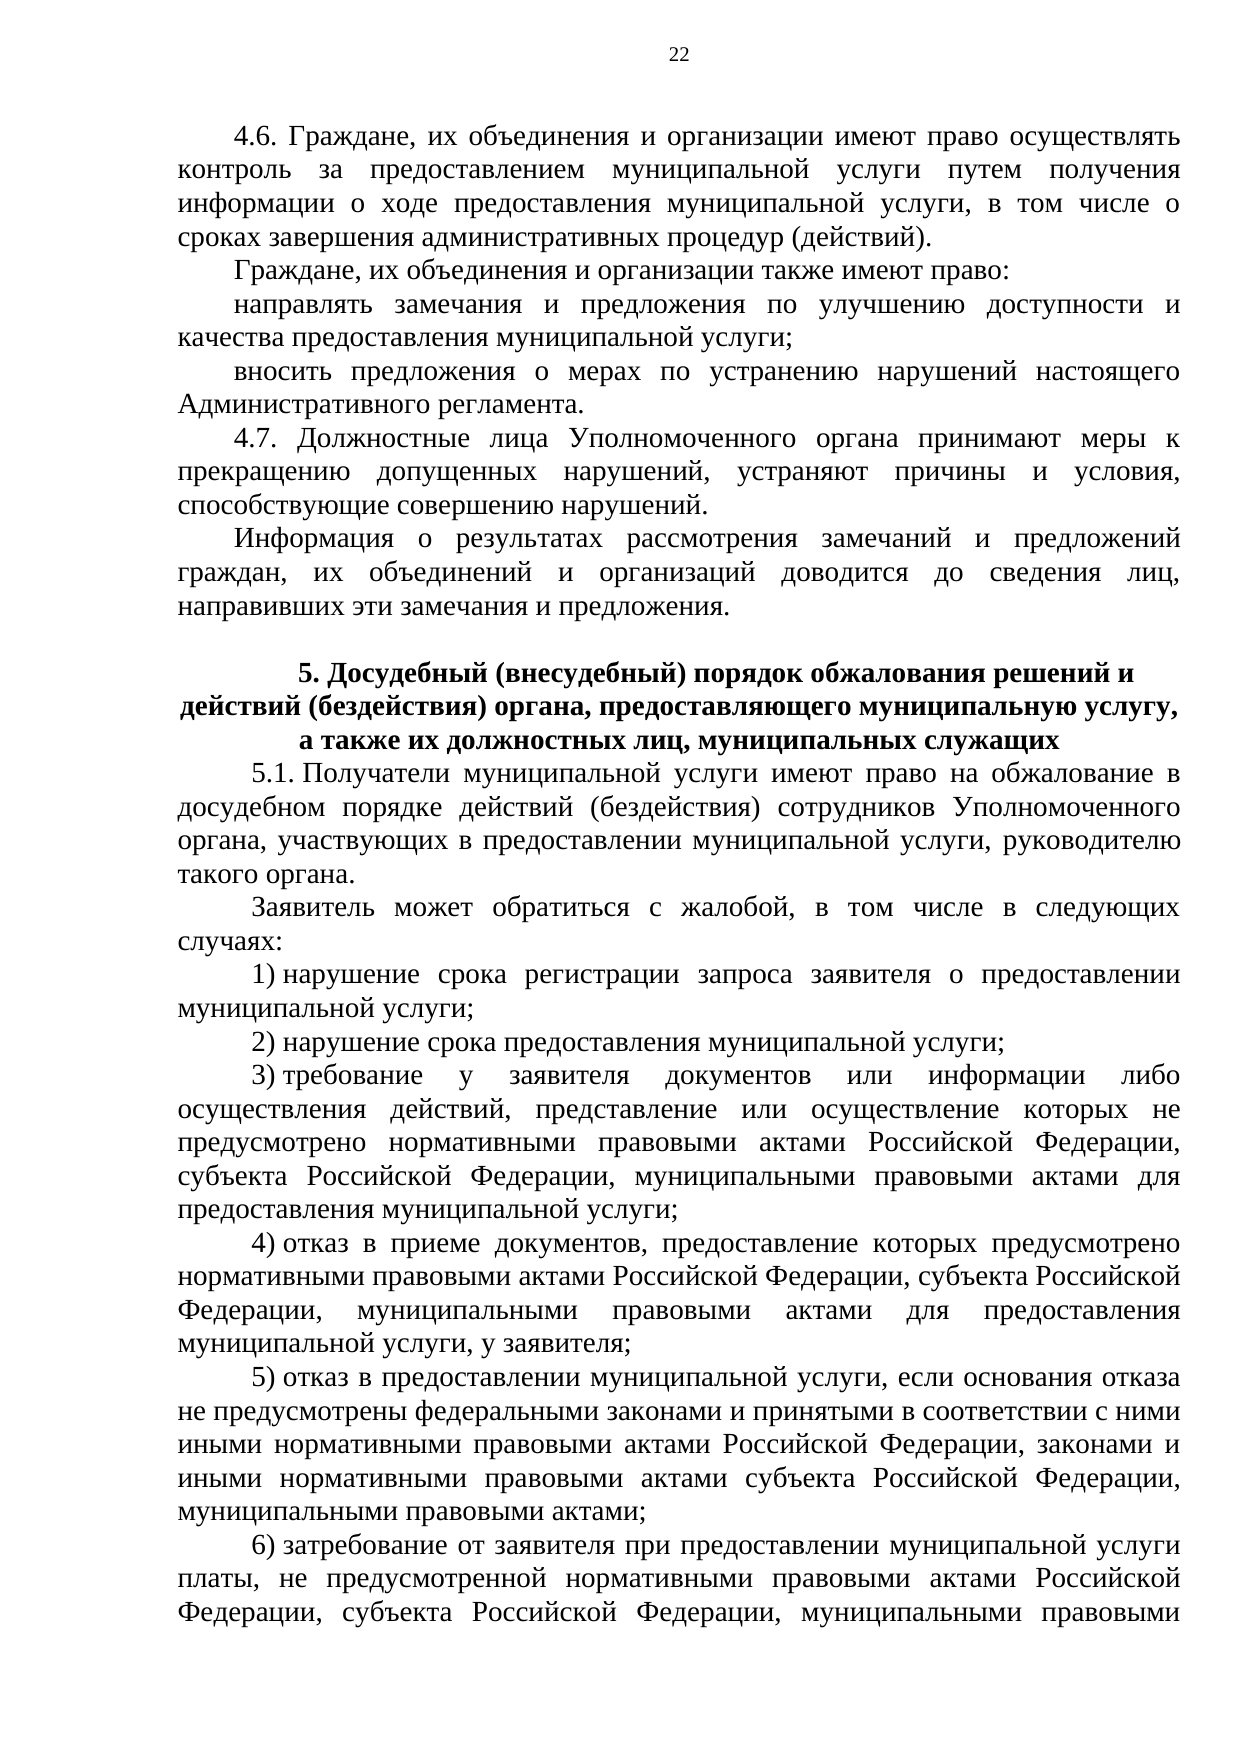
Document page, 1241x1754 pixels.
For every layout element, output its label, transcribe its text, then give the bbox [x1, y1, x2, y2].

text 1) нарушение срока регистрации запроса заявителя о предоставлении муниципальной услуги; [177, 957, 1181, 1024]
text вносить предложения о мерах по устранению нарушений настоящего Административного регламента. [177, 353, 1181, 420]
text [177, 1527, 1181, 1627]
text 5. Досудебный (внесудебный) порядок обжалования решений и действий (бездействия) органа, предоставляющего муниципальную услугу, а также их должностных лиц, муниципальных служащих [177, 655, 1181, 755]
text 2) нарушение срока предоставления муниципальной услуги; [177, 1024, 1181, 1057]
text 4.7. Должностные лица Уполномоченного органа принимают меры к прекращению допущенных нарушений, устраняют причины и условия, способствующие совершению нарушений. [177, 420, 1181, 521]
text Заявитель может обратиться с жалобой, в том числе в следующих случаях: [177, 889, 1181, 957]
text 4) отказ в приеме документов, предоставление которых предусмотрено нормативными правовыми актами Российской Федерации, субъекта Российской Федерации, муниципальными правовыми актами для предоставления муниципальной услуги, у заявителя; [177, 1225, 1181, 1359]
text 5) отказ в предоставлении муниципальной услуги, если основания отказа не предусмотрены федеральными законами и принятыми в соответствии с ними иными нормативными правовыми актами Российской Федерации, законами и иными нормативными правовыми актами субъекта Российской Федерации, муниципальными правовыми актами; [177, 1359, 1181, 1527]
text 4.6. Граждане, их объединения и организации имеют право осуществлять контроль за предоставлением муниципальной услуги путем получения информации о ходе предоставления муниципальной услуги, в том числе о сроках завершения административных процедур (действий). [177, 118, 1181, 252]
text направлять замечания и предложения по улучшению доступности и качества предоставления муниципальной услуги; [177, 286, 1181, 353]
text 5.1. Получатели муниципальной услуги имеют право на обжалование в досудебном порядке действий (бездействия) сотрудников Уполномоченного органа, участвующих в предоставлении муниципальной услуги, руководителю такого органа. [177, 755, 1181, 889]
text 3) требование у заявителя документов или информации либо осуществления действий, представление или осуществление которых не предусмотрено нормативными правовыми актами Российской Федерации, субъекта Российской Федерации, муниципальными правовыми актами для предоставления муниципальной услуги; [177, 1057, 1181, 1225]
text Информация о результатах рассмотрения замечаний и предложений граждан, их объединений и организаций доводится до сведения лиц, направивших эти замечания и предложения. [177, 521, 1181, 621]
text Граждане, их объединения и организации также имеют право: [177, 252, 1181, 286]
